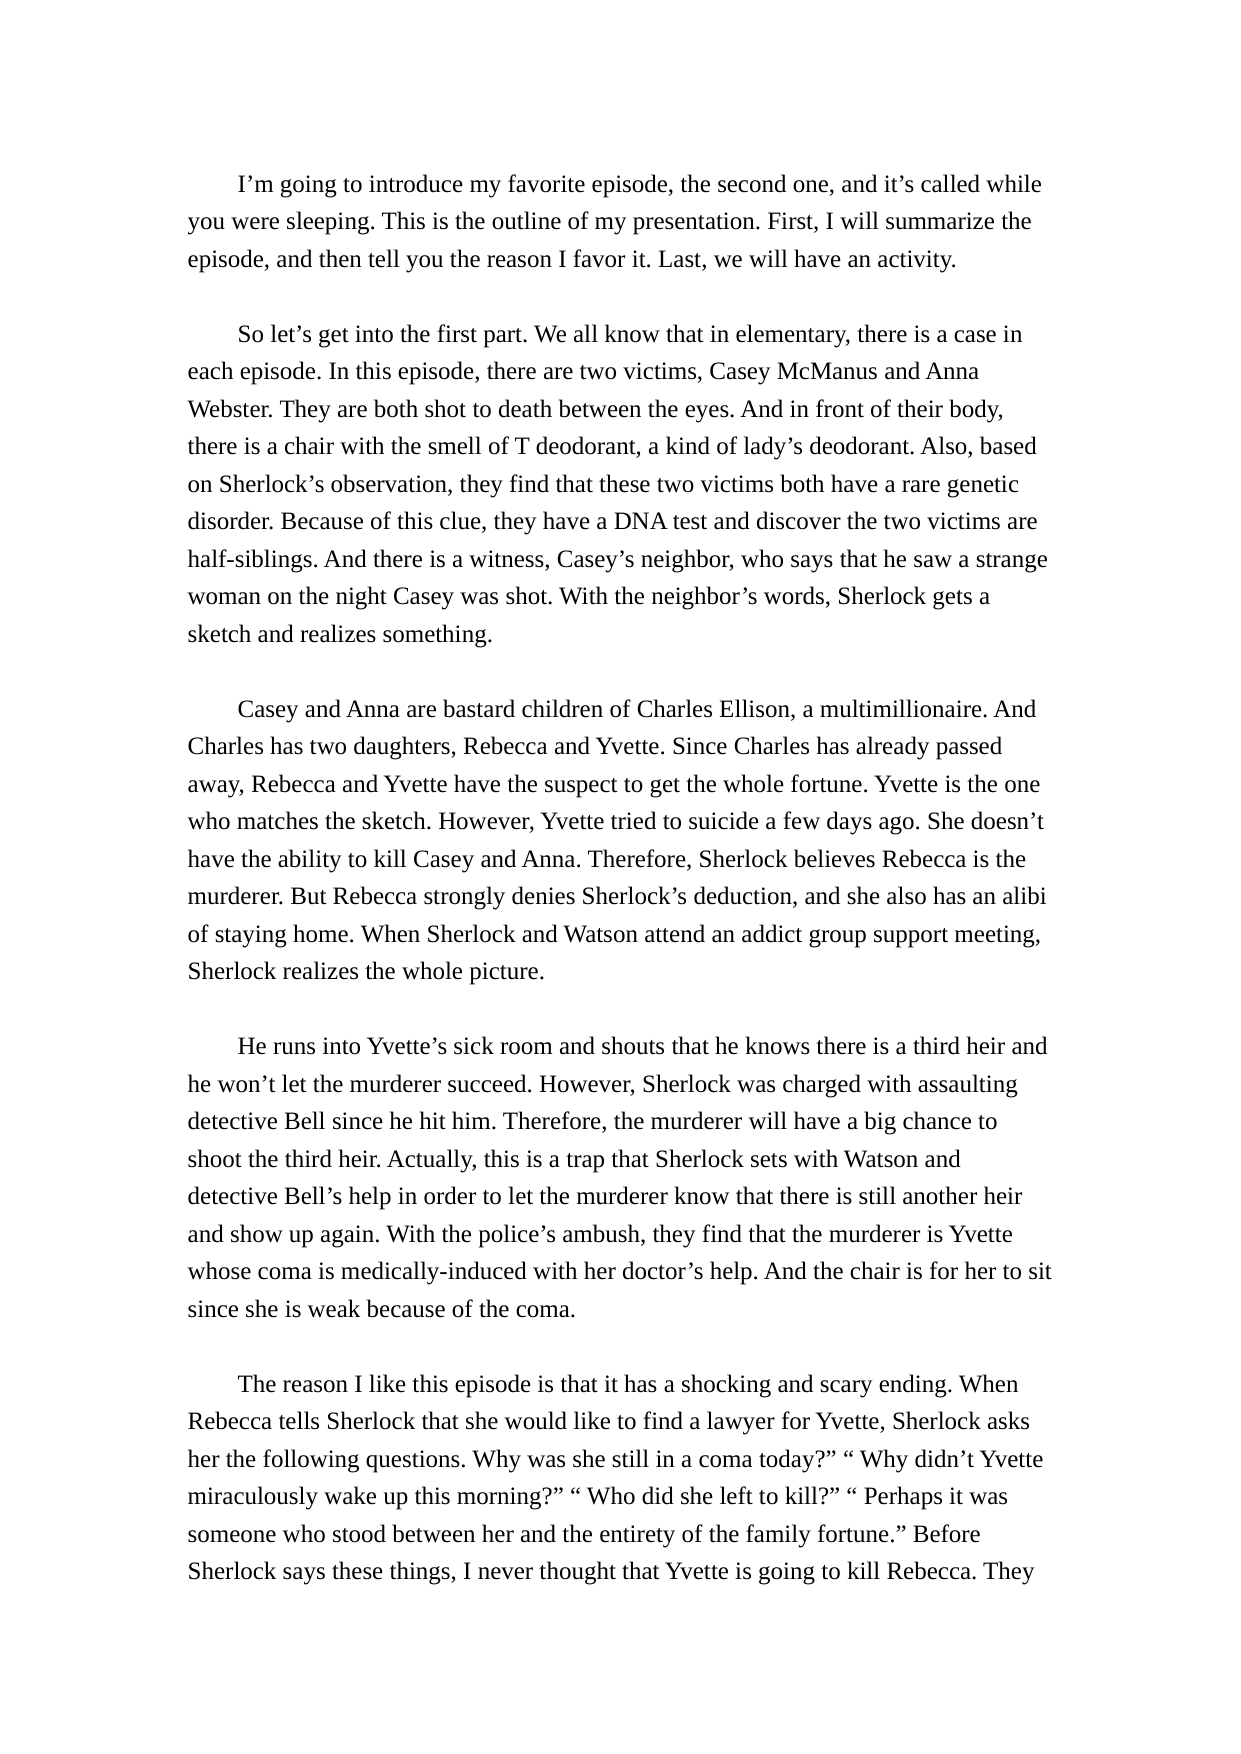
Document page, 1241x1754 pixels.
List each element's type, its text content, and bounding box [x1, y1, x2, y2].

text Casey and Anna are bastard children of Charles Ellison, a multimillionaire. And Charles has two daughters, Rebecca and Yvette. Since Charles has already passed away, Rebecca and Yvette have the suspect to get the whole fortune. Yvette is the one who matches the sketch. However, Yvette tried to suicide a few days ago. She doesn’t have the ability to kill Casey and Anna. Therefore, Sherlock believes Rebecca is the murderer. But Rebecca strongly denies Sherlock’s deduction, and she also has an alibi of staying home. When Sherlock and Watson attend an addict group support meeting, Sherlock realizes the whole picture. [187, 689, 1053, 989]
text So let’s get into the first part. We all know that in elementary, there is a case in each episode. In this episode, there are two victims, Casey McManus and Anna Webster. They are both shot to death between the eyes. And in front of their body, there is a chair with the smell of T deodorant, a kind of lady’s deodorant. Also, based on Sherlock’s observation, they find that these two victims both have a rare genetic disorder. Because of this clue, they have a DNA test and discover the two victims are half-siblings. And there is a witness, Casey’s neighbor, who says that he saw a strange woman on the night Casey was shot. With the neighbor’s words, Sherlock gets a sketch and realizes something. [187, 314, 1053, 652]
text He runs into Yvette’s sick room and shouts that he knows there is a third heir and he won’t let the murderer succeed. However, Sherlock was charged with assaulting detective Bell since he hit him. Therefore, the murderer will have a big chance to shoot the third heir. Actually, this is a trap that Sherlock sets with Watson and detective Bell’s help in order to let the murderer know that there is still another heir and show up again. With the police’s ambush, they find that the murderer is Yvette whose coma is medically-induced with her doctor’s help. And the chair is for her to sit since she is weak because of the coma. [187, 1027, 1053, 1327]
text I’m going to introduce my favorite episode, the second one, and it’s called while you were sleeping. This is the outline of my presentation. First, I will summarize the episode, and then tell you the reason I favor it. Last, we will have an activity. [187, 164, 1053, 277]
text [187, 1364, 1053, 1589]
